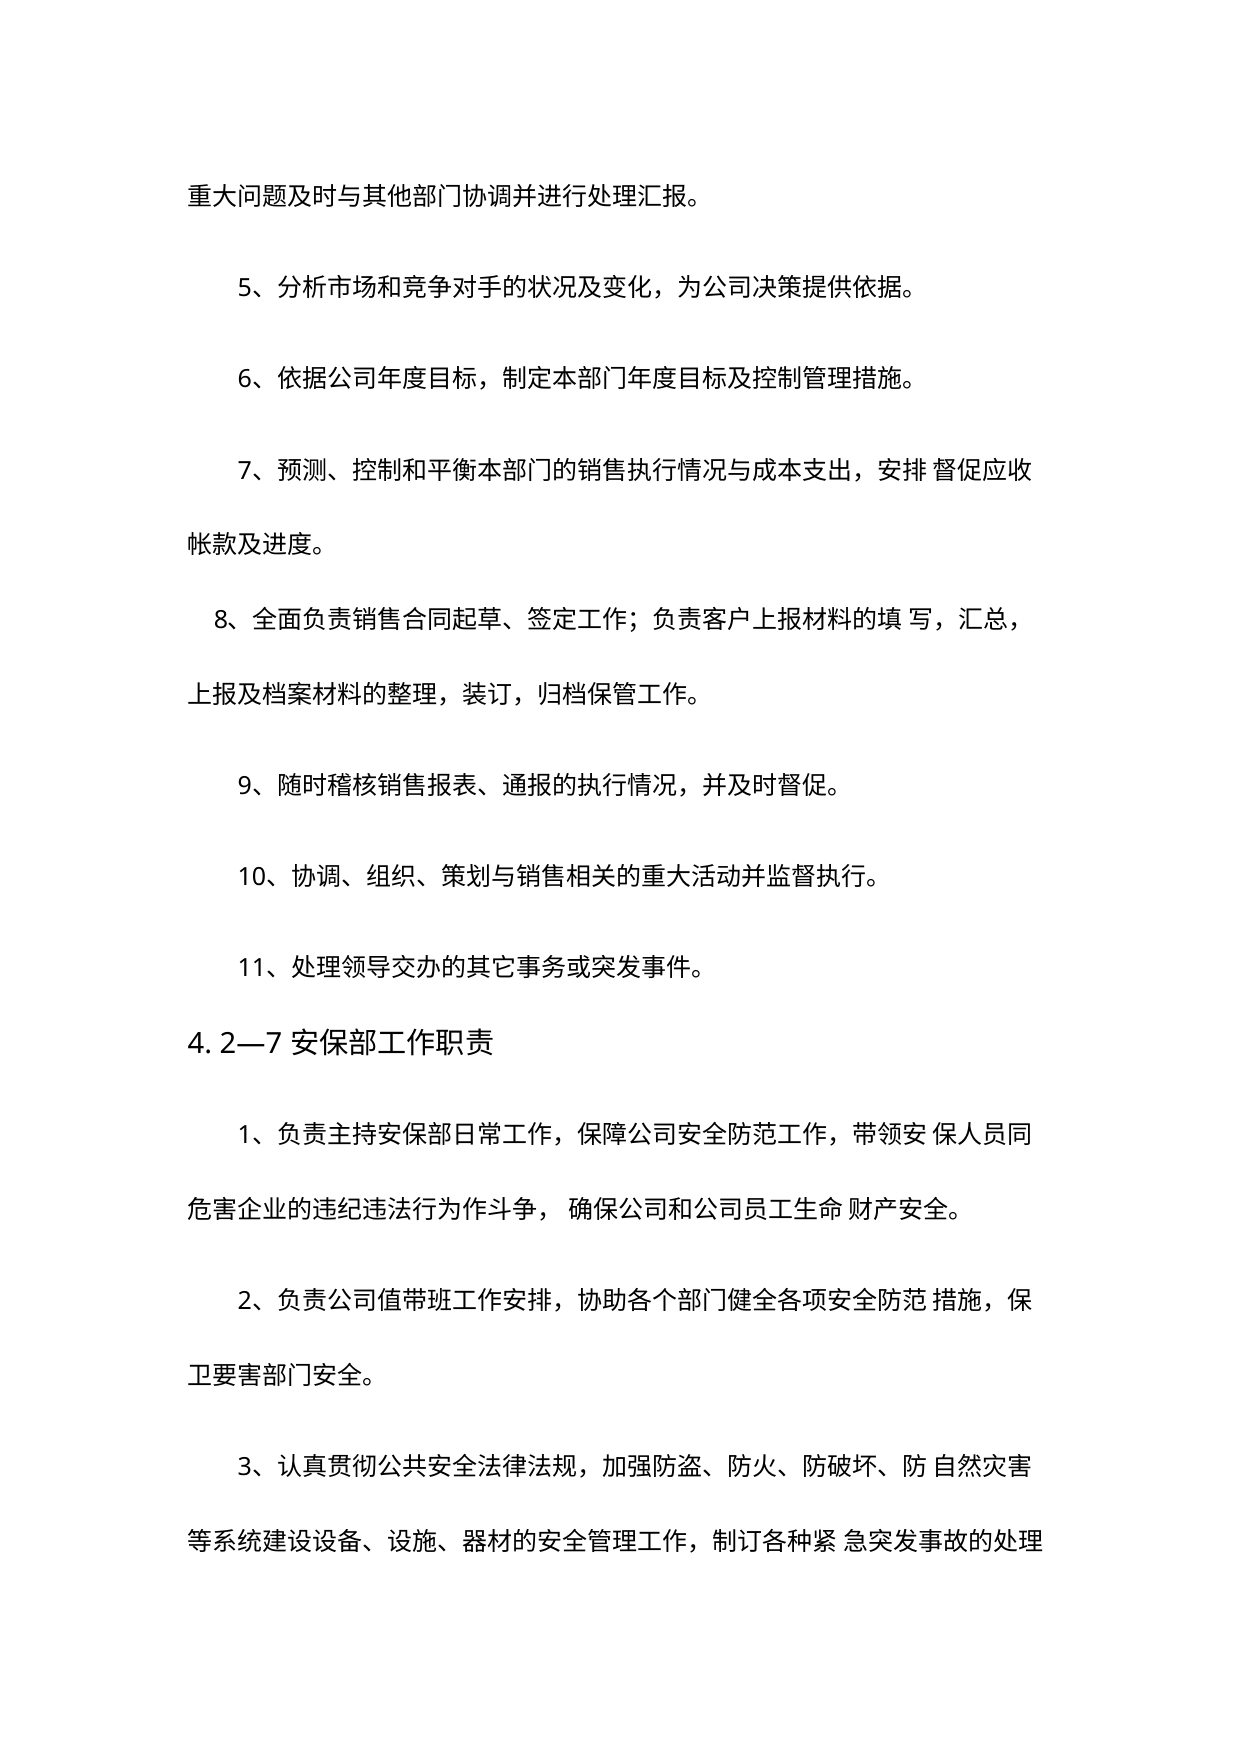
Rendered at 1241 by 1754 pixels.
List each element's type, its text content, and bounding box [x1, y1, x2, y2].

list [187, 1432, 1053, 1572]
list 7、预测、控制和平衡本部门的销售执行情况与成本支出，安排 督促应收帐款及进度。 8、全面负责销售合同起草、签定工作；负责客户上报材料的填 写，汇总，上报及档案材料的整理，装订，归档保管工作。 [187, 436, 1053, 725]
list 1、负责主持安保部日常工作，保障公司安全防范工作，带领安 保人员同危害企业的违纪违法行为作斗争， 确保公司和公司员工生命 财产安全。 [187, 1100, 1053, 1240]
list 6、依据公司年度目标，制定本部门年度目标及控制管理措施。 [187, 344, 1053, 409]
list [187, 162, 1053, 227]
list 10、协调、组织、策划与销售相关的重大活动并监督执行。 [187, 842, 1053, 907]
list 5、分析市场和竞争对手的状况及变化，为公司决策提供依据。 [187, 253, 1053, 318]
list 9、随时稽核销售报表、通报的执行情况，并及时督促。 [187, 751, 1053, 816]
list 2、负责公司值带班工作安排，协助各个部门健全各项安全防范 措施，保卫要害部门安全。 [187, 1266, 1053, 1406]
list 11、处理领导交办的其它事务或突发事件。 4. 2—7 安保部工作职责 [187, 933, 1053, 1073]
